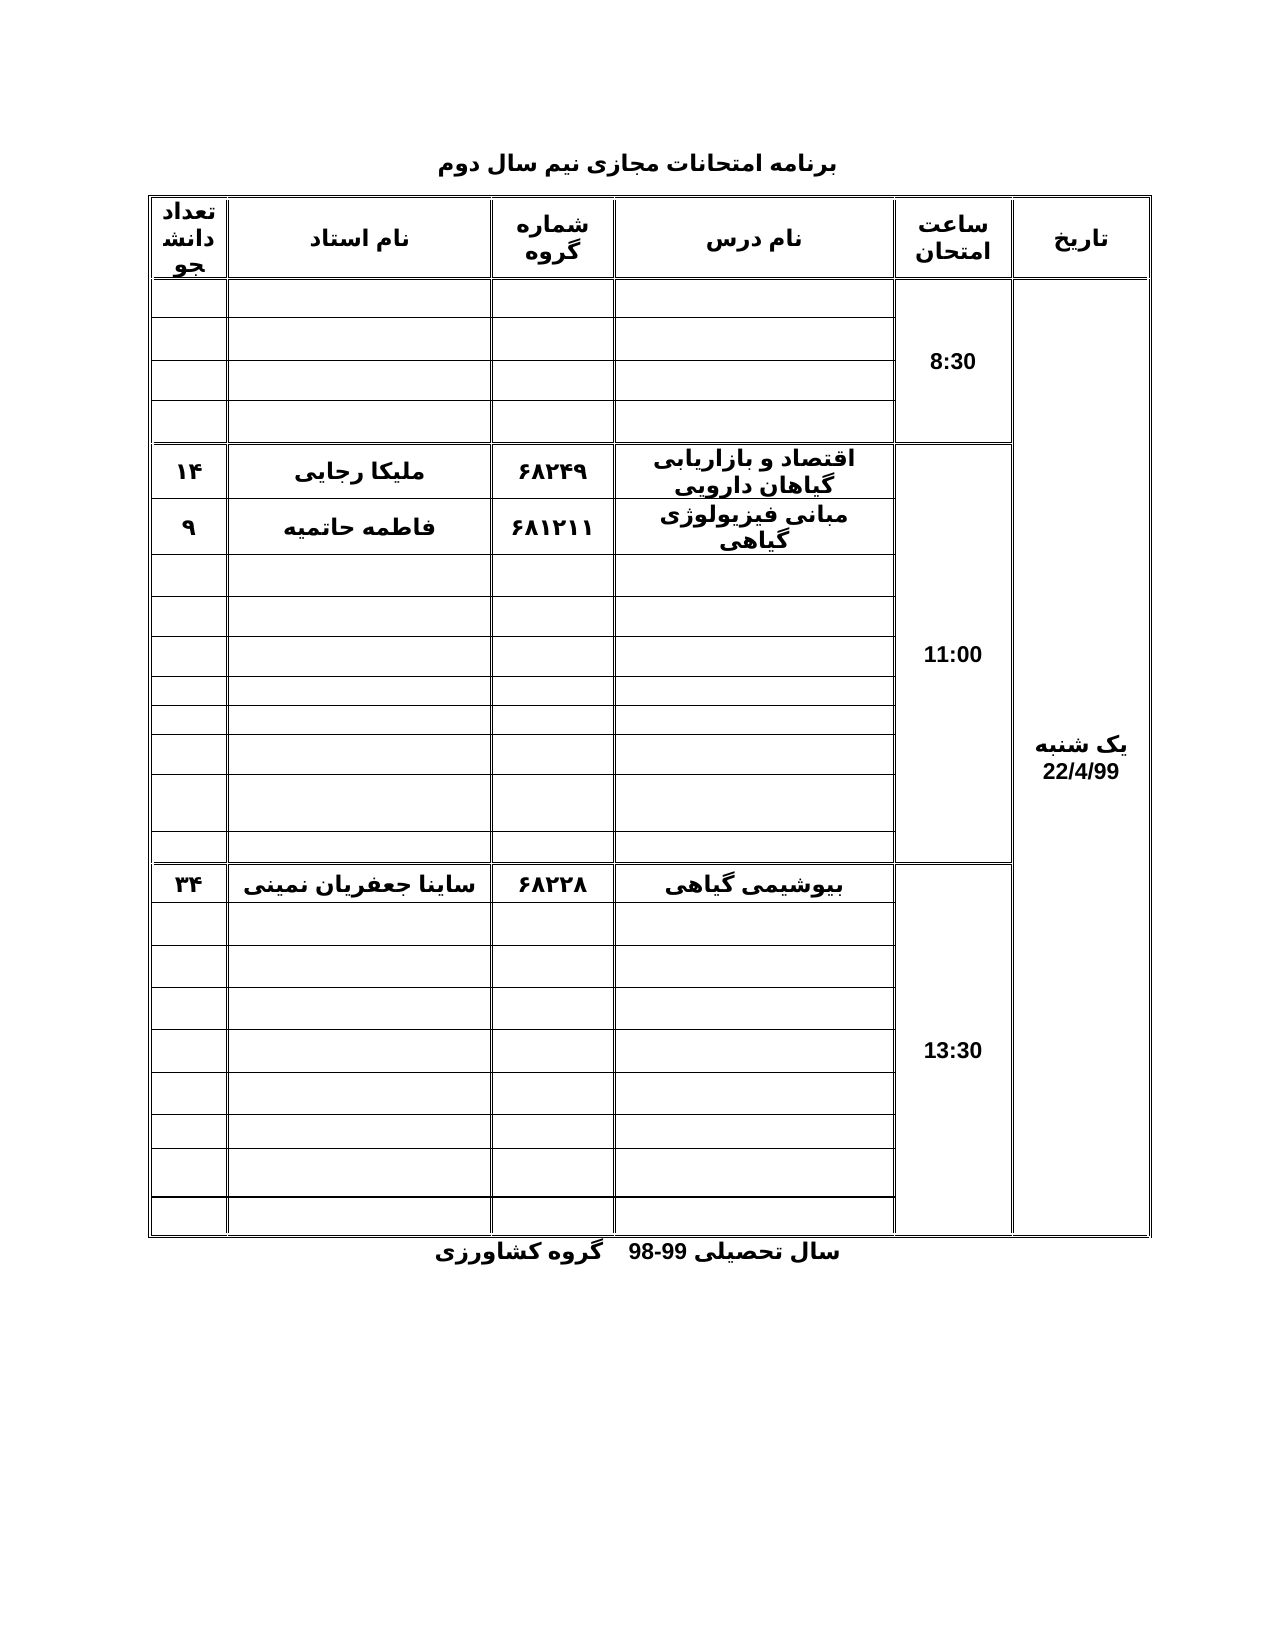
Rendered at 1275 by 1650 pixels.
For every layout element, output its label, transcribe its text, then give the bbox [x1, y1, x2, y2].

table_cell [152, 946, 226, 987]
table_cell [152, 677, 226, 705]
table_cell 8:30 [896, 280, 1011, 442]
table_cell [229, 597, 490, 636]
table_cell [493, 735, 613, 774]
table_cell [616, 1073, 893, 1114]
table_cell [616, 401, 893, 442]
table_cell [152, 555, 226, 596]
table_cell [152, 361, 226, 400]
table_cell [229, 555, 490, 596]
table_cell [616, 361, 893, 400]
table_cell [614, 1198, 894, 1235]
table_cell [152, 1198, 228, 1235]
table_cell [616, 903, 893, 944]
table_cell اقتصاد و بازاریابی گیاهان دارویی [616, 445, 893, 498]
table_cell ۳۴ [150, 862, 228, 902]
table_cell [152, 1115, 226, 1148]
table_cell [229, 903, 490, 944]
table_header نام درس [614, 198, 894, 277]
table_cell [229, 1149, 490, 1196]
table_cell [493, 555, 613, 596]
table_cell [229, 946, 490, 987]
table_header نام استاد [228, 198, 491, 277]
table_cell [616, 775, 893, 831]
table_cell [229, 775, 490, 831]
table_cell فاطمه حاتمیه [229, 499, 490, 554]
table_header تعداد دانشجو [150, 196, 228, 277]
table_cell یک شنبه 22/4/99 [1012, 277, 1150, 1235]
table_cell [493, 318, 613, 360]
table_cell [493, 1030, 613, 1072]
table_cell [152, 832, 226, 862]
table_cell [229, 1030, 490, 1072]
table_cell مبانی فیزیولوژی گیاهی [616, 499, 893, 554]
table_cell [229, 832, 490, 862]
table_header شماره گروه [491, 198, 614, 277]
table_cell [229, 706, 490, 734]
table_cell بیوشیمی گیاهی [616, 865, 893, 902]
text برنامه امتحانات مجازی نیم سال دوم [150, 150, 1125, 176]
table_cell [493, 903, 613, 944]
table_cell [493, 361, 613, 400]
table_cell 11:00 [896, 445, 1011, 862]
table_cell [152, 735, 226, 774]
table_cell [616, 597, 893, 636]
table_cell [493, 706, 613, 734]
table_cell ۶۸۱۲۱۱ [493, 499, 613, 554]
table_cell [493, 832, 613, 862]
table_cell [152, 637, 226, 676]
table_cell ساینا جعفریان نمینی [229, 865, 490, 902]
table_header ساعت امتحان [894, 198, 1012, 277]
table_cell [229, 1073, 490, 1114]
table_cell [616, 677, 893, 705]
table_cell [493, 280, 613, 317]
table_cell [152, 401, 226, 442]
table_cell [150, 277, 228, 317]
table_cell [493, 401, 613, 442]
table_cell [616, 280, 893, 317]
table_cell ملیکا رجایی [229, 445, 490, 498]
table_cell [616, 555, 893, 596]
table_cell [152, 988, 226, 1029]
text سال تحصیلی 99-98 گروه کشاورزی [150, 1238, 1125, 1265]
table_cell ۹ [152, 499, 226, 554]
table_cell [229, 318, 490, 360]
table_cell [493, 988, 613, 1029]
table_cell [229, 1115, 490, 1148]
table_cell [616, 988, 893, 1029]
table_cell [229, 637, 490, 676]
table_cell [229, 280, 490, 317]
table_cell [493, 1073, 613, 1114]
table_cell [616, 832, 893, 862]
table_cell [616, 1030, 893, 1072]
table_cell [228, 1198, 491, 1235]
table_cell [493, 597, 613, 636]
table_cell 13:30 [894, 865, 1012, 1235]
table_cell [493, 1115, 613, 1148]
table_cell [229, 988, 490, 1029]
table_cell [616, 318, 893, 360]
table_header تاریخ [1012, 198, 1149, 277]
table_cell [152, 318, 226, 360]
table_cell [616, 1149, 893, 1196]
table_cell [493, 637, 613, 676]
table_cell [491, 1198, 614, 1235]
table_cell ۶۸۲۴۹ [493, 445, 613, 498]
table_cell [229, 401, 490, 442]
table_cell [152, 775, 226, 831]
table_cell [152, 1030, 226, 1072]
table_cell [229, 735, 490, 774]
table_cell [616, 706, 893, 734]
table_cell [616, 1115, 893, 1148]
table_cell ۱۴ [150, 442, 228, 498]
table_cell [616, 637, 893, 676]
table_cell [152, 597, 226, 636]
table_cell [616, 946, 893, 987]
table_cell [493, 946, 613, 987]
table_cell [229, 677, 490, 705]
table_cell [229, 361, 490, 400]
table_cell [152, 1149, 226, 1196]
table_cell [152, 903, 226, 944]
table_cell [493, 677, 613, 705]
table_cell [152, 1073, 226, 1114]
table_cell [616, 735, 893, 774]
table_cell [493, 775, 613, 831]
table_cell [493, 1149, 613, 1196]
table_cell [152, 706, 226, 734]
table_cell ۶۸۲۲۸ [493, 865, 613, 902]
